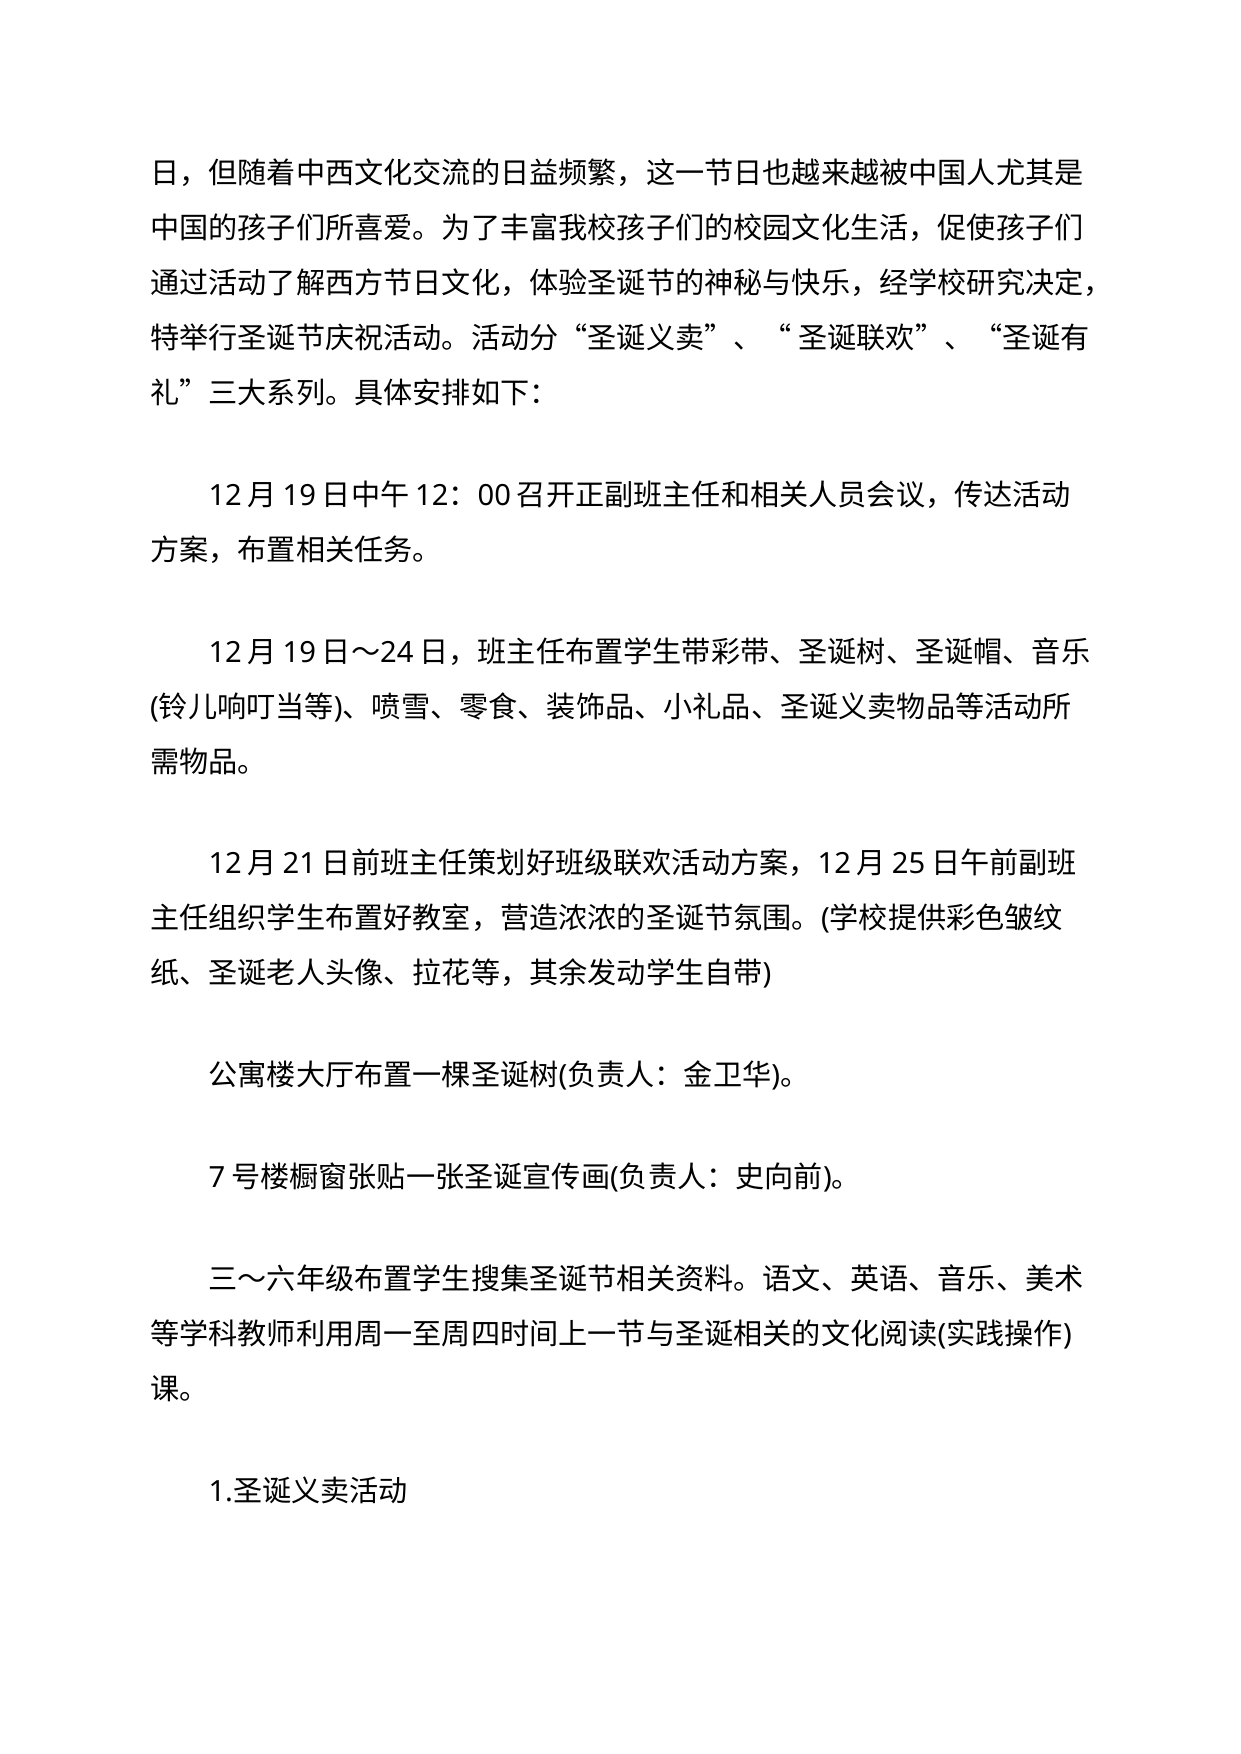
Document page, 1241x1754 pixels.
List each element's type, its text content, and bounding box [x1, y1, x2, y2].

text 7号楼橱窗张贴一张圣诞宣传画(负责人：史向前)。 [150, 1154, 1090, 1196]
text 12月19日～24日，班主任布置学生带彩带、圣诞树、圣诞帽、音乐(铃儿响叮当等)、喷雪、零食、装饰品、小礼品、圣诞义卖物品等活动所需物品。 [150, 628, 1090, 780]
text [150, 150, 1090, 412]
text 公寓楼大厅布置一棵圣诞树(负责人：金卫华)。 [150, 1052, 1090, 1094]
text 12月21日前班主任策划好班级联欢活动方案，12月25日午前副班主任组织学生布置好教室，营造浓浓的圣诞节氛围。(学校提供彩色皱纹纸、圣诞老人头像、拉花等，其余发动学生自带) [150, 840, 1090, 992]
text 三～六年级布置学生搜集圣诞节相关资料。语文、英语、音乐、美术等学科教师利用周一至周四时间上一节与圣诞相关的文化阅读(实践操作)课。 [150, 1256, 1090, 1408]
text 12月19日中午12：00召开正副班主任和相关人员会议，传达活动方案，布置相关任务。 [150, 471, 1090, 569]
text 1.圣诞义卖活动 [150, 1467, 1090, 1510]
